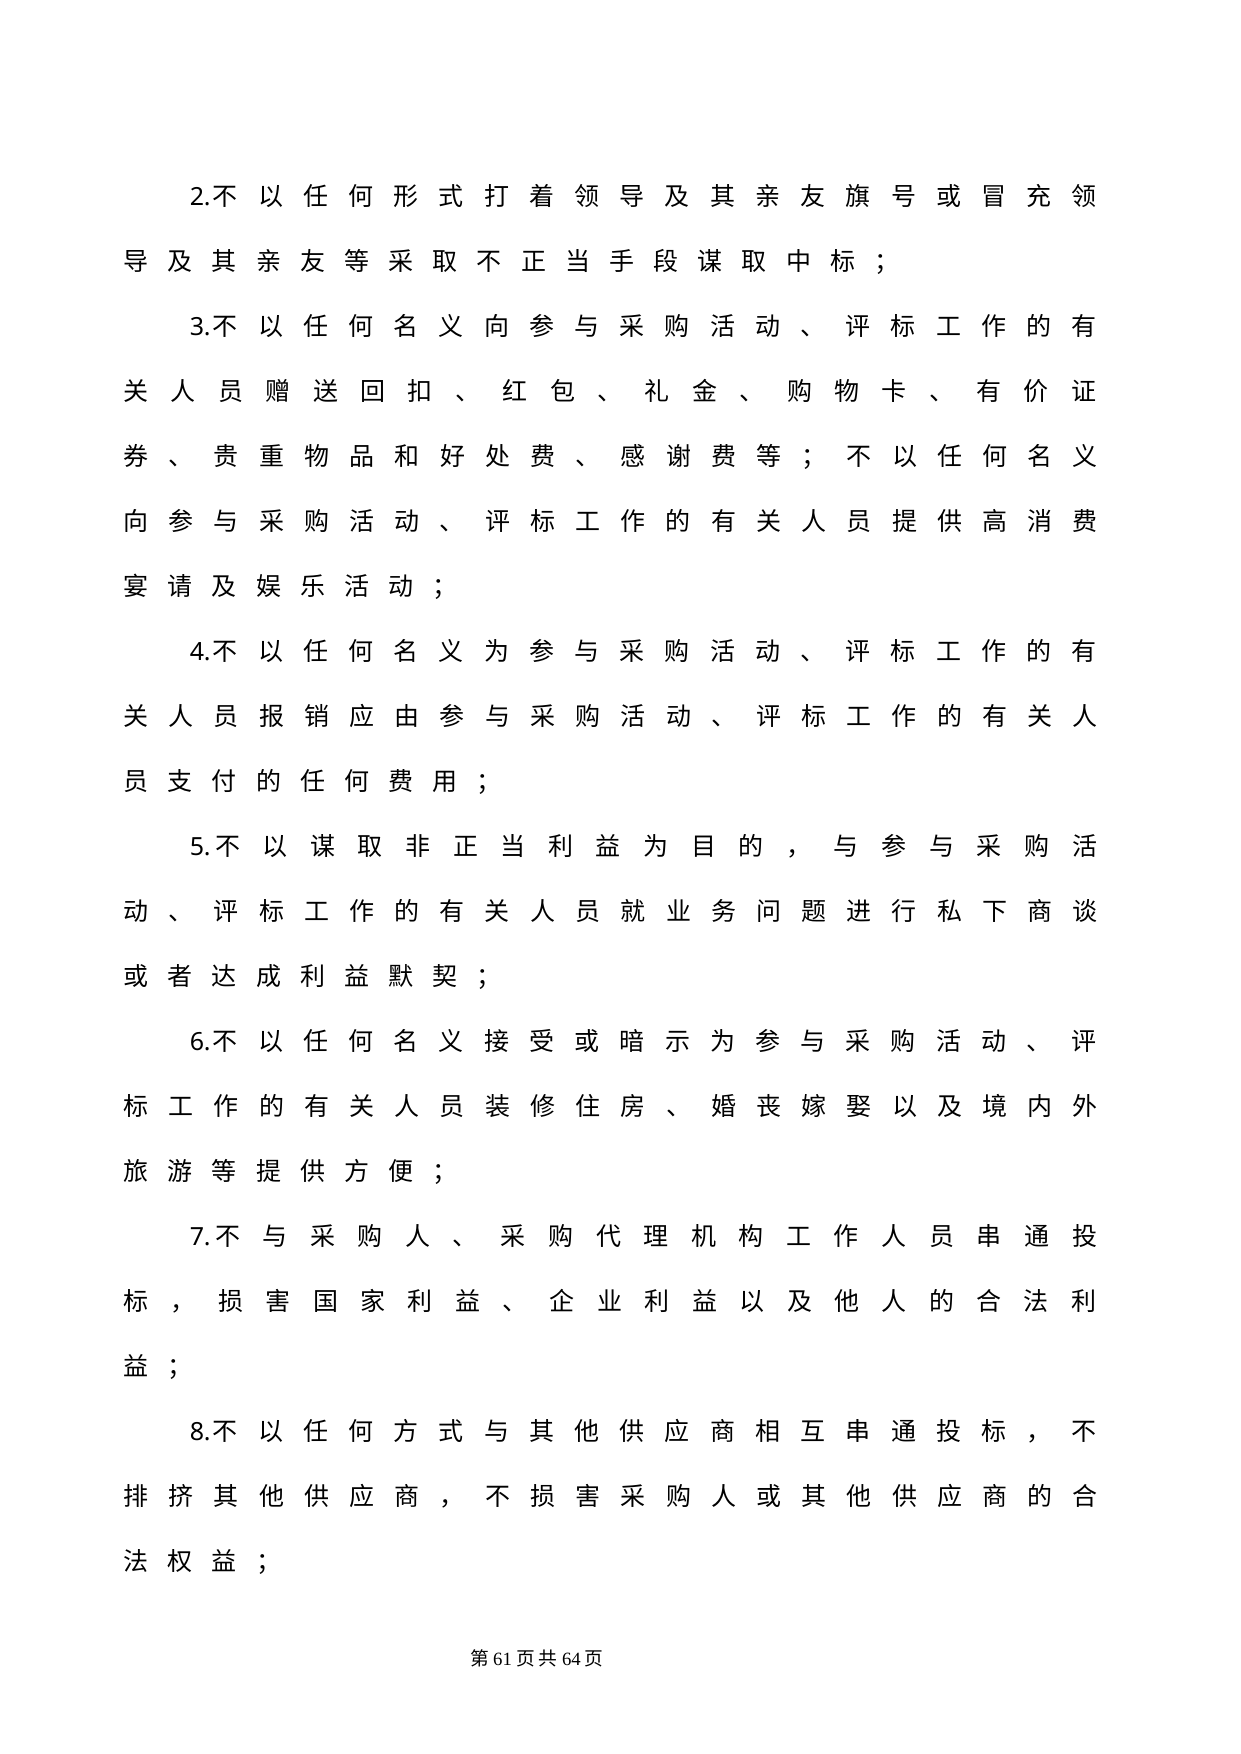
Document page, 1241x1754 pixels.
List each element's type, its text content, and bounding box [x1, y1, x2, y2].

text 6.不以任何名义接受或暗示为参与采购活动、评标工作的有关人员装修住房、婚丧嫁娶以及境内外旅游等提供方便； [123, 1007, 1117, 1202]
text 4.不以任何名义为参与采购活动、评标工作的有关人员报销应由参与采购活动、评标工作的有关人员支付的任何费用； [123, 617, 1117, 812]
text 3.不以任何名义向参与采购活动、评标工作的有关人员赠送回扣、红包、礼金、购物卡、有价证券、贵重物品和好处费、感谢费等；不以任何名义向参与采购活动、评标工作的有关人员提供高消费宴请及娱乐活动； [123, 292, 1117, 617]
text 8.不以任何方式与其他供应商相互串通投标，不排挤其他供应商，不损害采购人或其他供应商的合法权益； [123, 1397, 1117, 1592]
text 5.不以谋取非正当利益为目的，与参与采购活动、评标工作的有关人员就业务问题进行私下商谈或者达成利益默契； [123, 812, 1117, 1007]
text 7.不与采购人、采购代理机构工作人员串通投标，损害国家利益、企业利益以及他人的合法利益； [123, 1202, 1117, 1397]
text 2.不以任何形式打着领导及其亲友旗号或冒充领导及其亲友等采取不正当手段谋取中标； [123, 162, 1117, 292]
